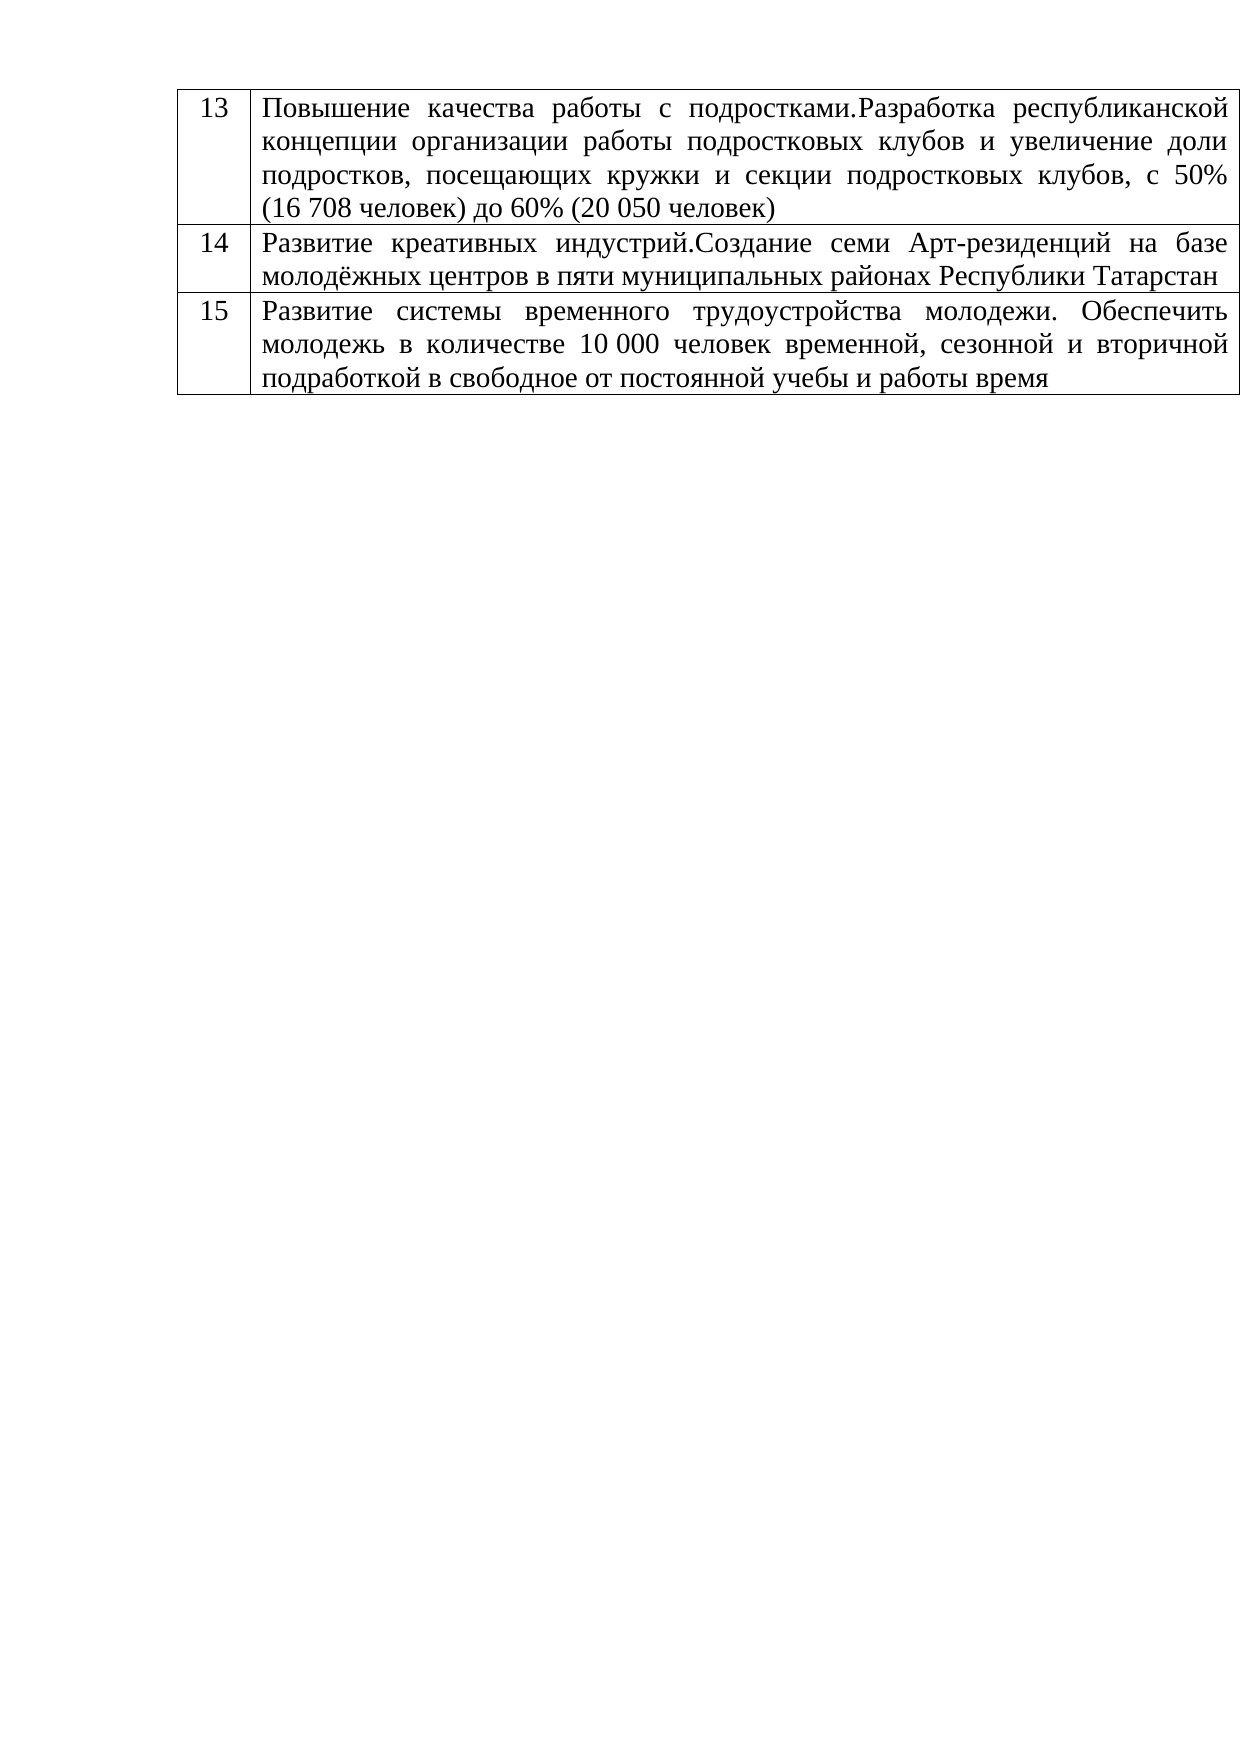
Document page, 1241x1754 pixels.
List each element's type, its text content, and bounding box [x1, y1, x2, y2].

table_cell Повышение качества работы с подростками.Разработка республиканской концепции организации работы подростковых клубов и увеличение доли подростков, посещающих кружки и секции подростковых клубов, с 50% (16 708 человек) до 60% (20 050 человек) [251, 90, 1239, 224]
table_cell Развитие креативных индустрий.Создание семи Арт-резиденций на базе молодёжных центров в пяти муниципальных районах Республики Татарстан [251, 225, 1239, 292]
table_cell 13 [178, 90, 250, 224]
table_cell 14 [178, 225, 250, 292]
table_cell 15 [178, 293, 250, 394]
table_cell Развитие системы временного трудоустройства молодежи. Обеспечить молодежь в количестве 10 000 человек временной, сезонной и вторичной подработкой в свободное от постоянной учебы и работы время [251, 293, 1239, 394]
